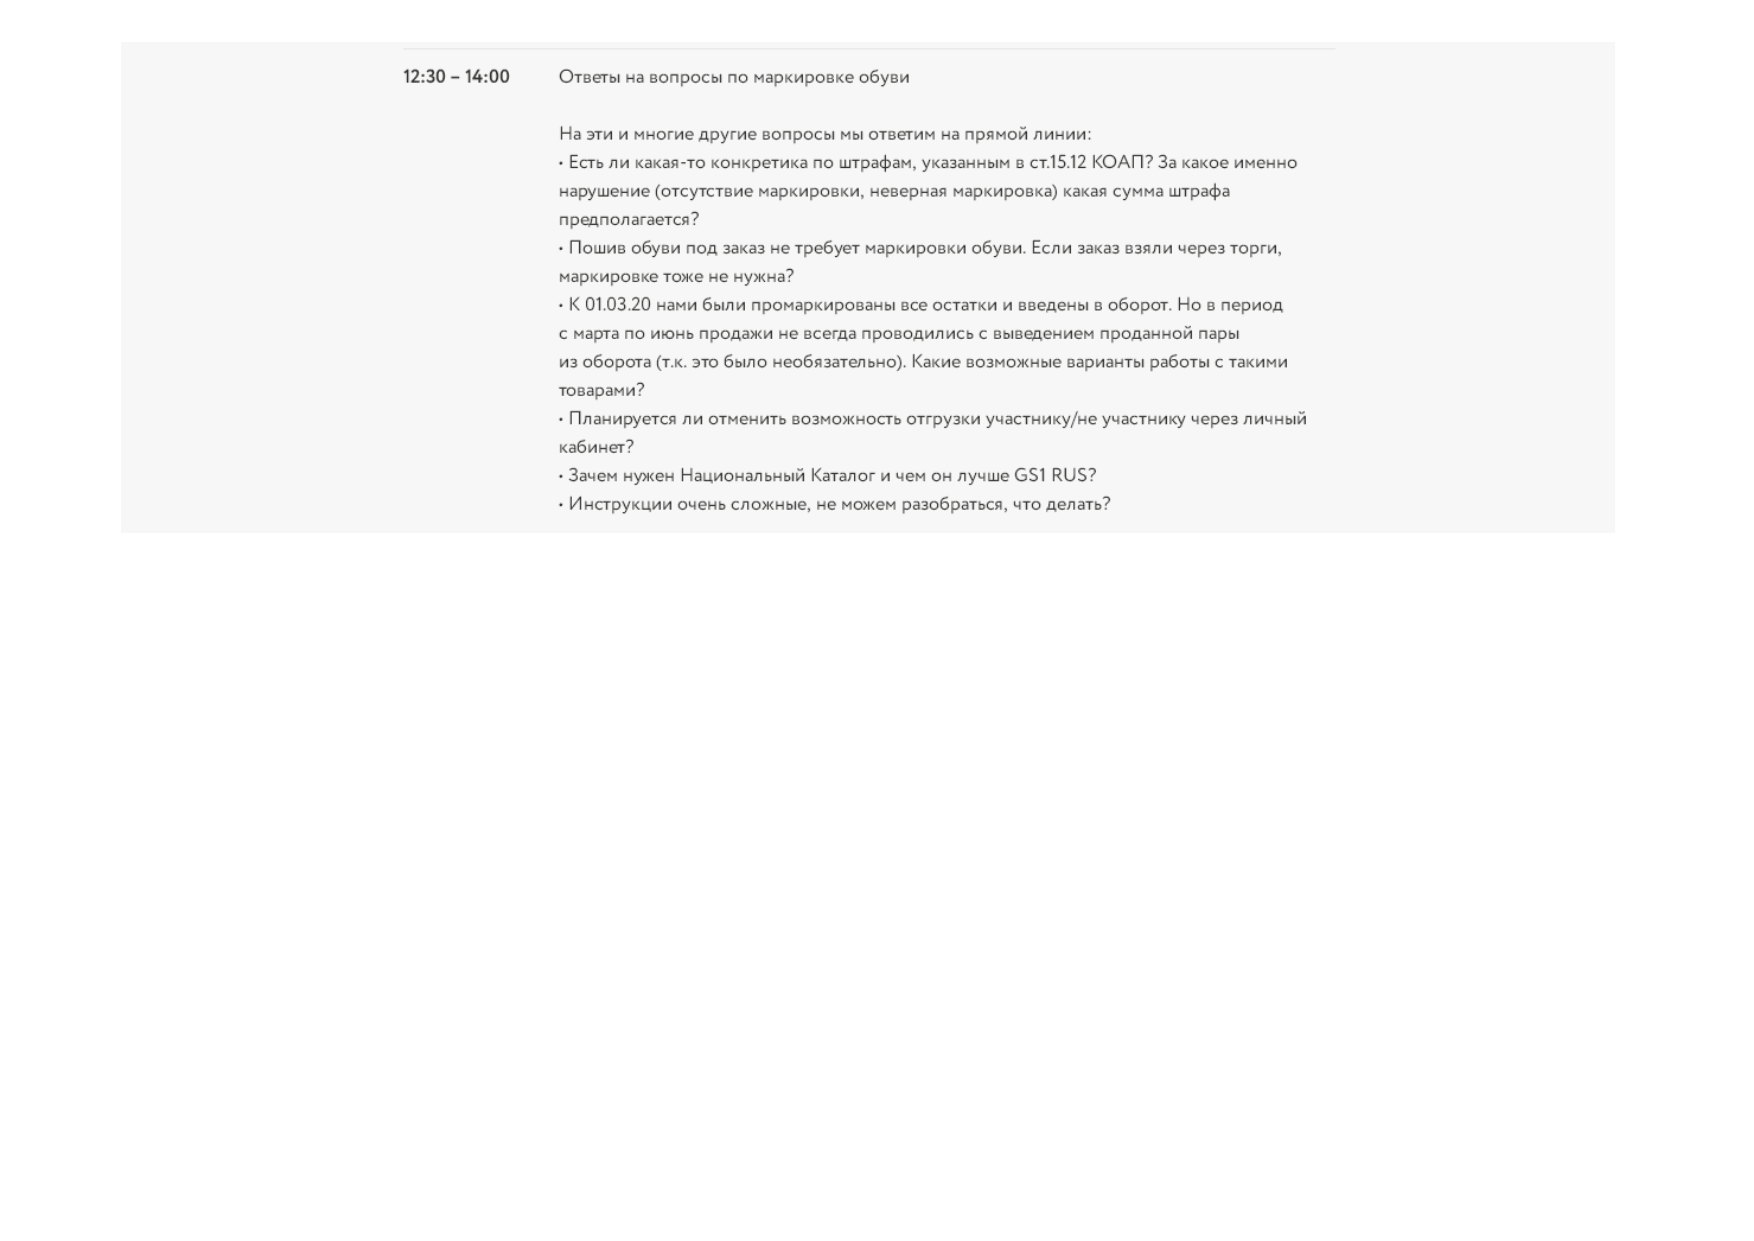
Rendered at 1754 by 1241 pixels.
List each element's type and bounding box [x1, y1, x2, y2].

picture [121, 42, 1616, 533]
